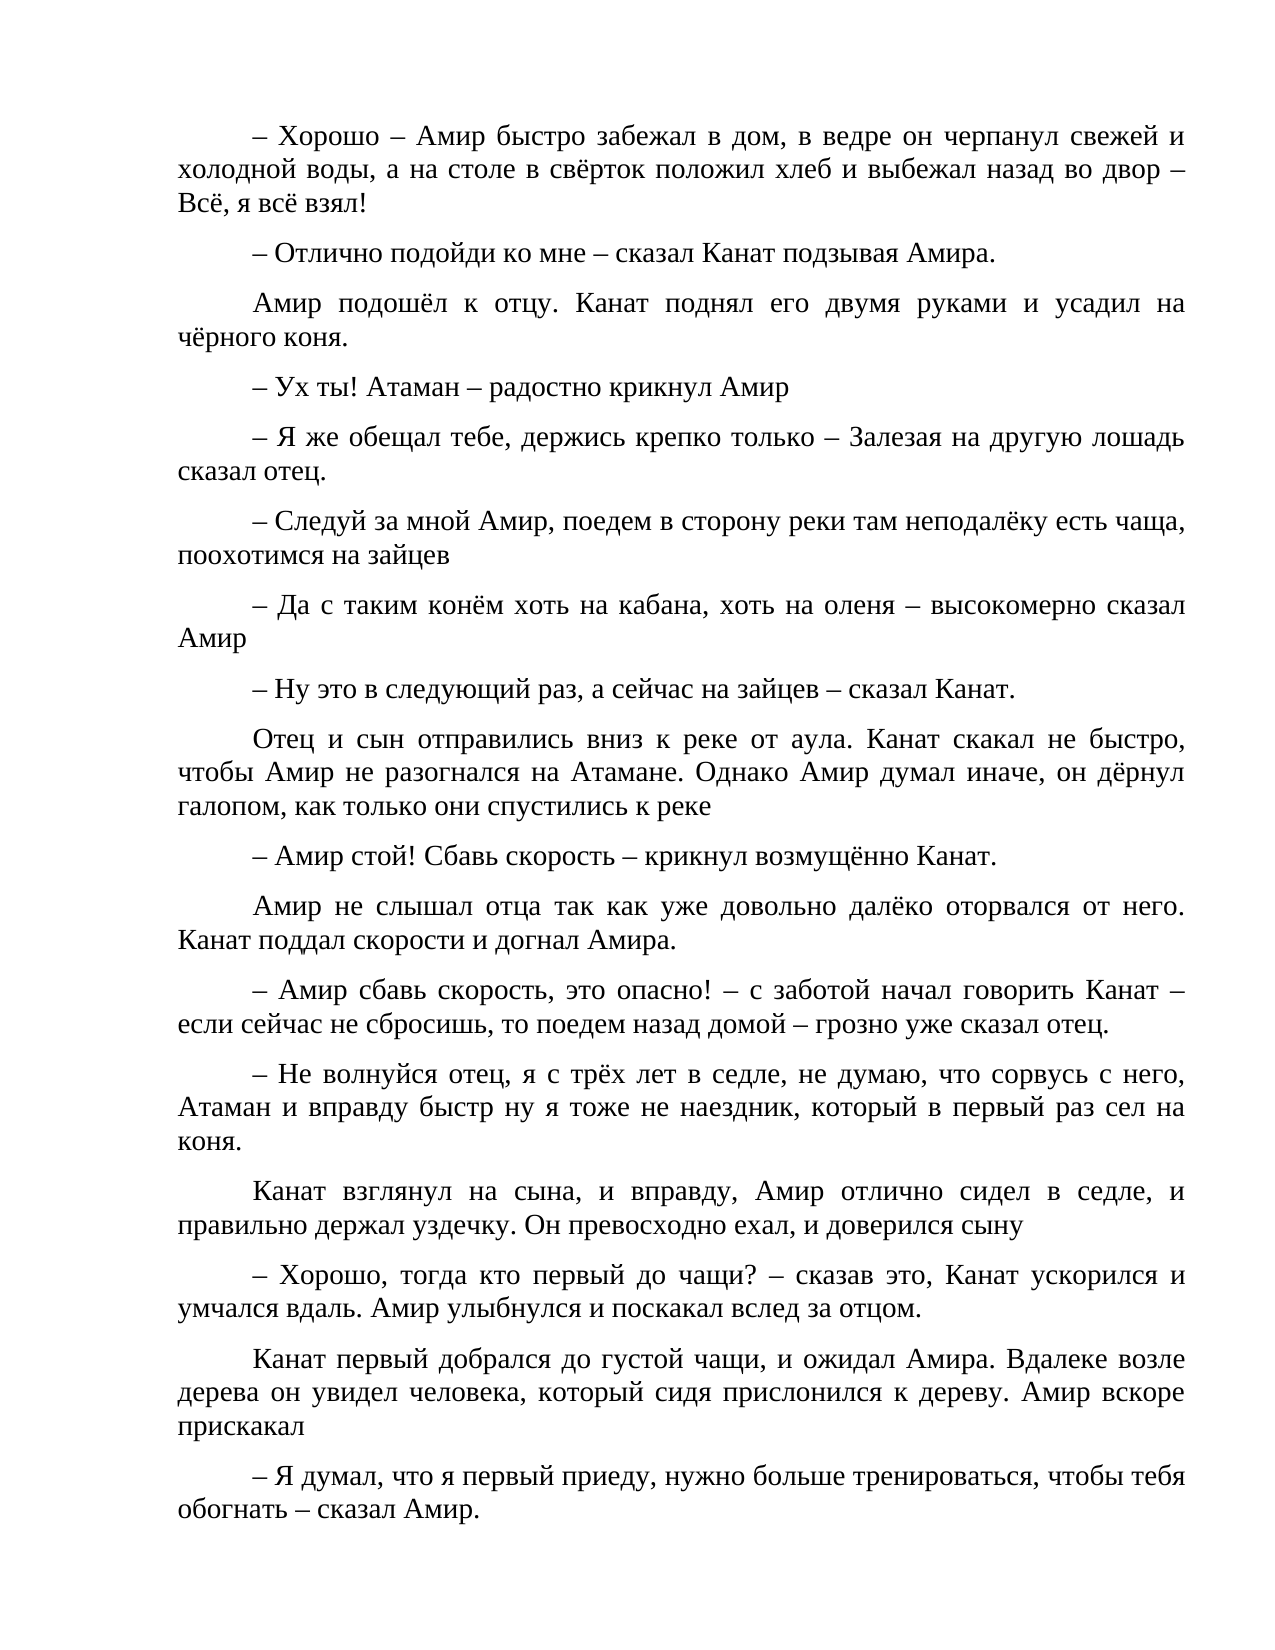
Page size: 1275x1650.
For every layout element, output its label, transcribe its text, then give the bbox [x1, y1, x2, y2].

text – Ух ты! Атаман – радостно крикнул Амир [177, 369, 1186, 403]
text – Амир сбавь скорость, это опасно! – с заботой начал говорить Канат – если сейчас не сбросишь, то поедем назад домой – грозно уже сказал отец. [177, 972, 1186, 1039]
text – Да с таким конём хоть на кабана, хоть на оленя – высокомерно сказал Амир [177, 587, 1186, 654]
text Канат взглянул на сына, и вправду, Амир отлично сидел в седле, и правильно держал уздечку. Он превосходно ехал, и доверился сыну [177, 1173, 1186, 1240]
text – Хорошо, тогда кто первый до чащи? – сказав это, Канат ускорился и умчался вдаль. Амир улыбнулся и поскакал вслед за отцом. [177, 1257, 1186, 1324]
text Амир подошёл к отцу. Канат поднял его двумя руками и усадил на чёрного коня. [177, 286, 1186, 353]
text Амир не слышал отца так как уже довольно далёко оторвался от него. Канат поддал скорости и догнал Амира. [177, 888, 1186, 956]
text – Следуй за мной Амир, поедем в сторону реки там неподалёку есть чаща, поохотимся на зайцев [177, 503, 1186, 570]
text – Ну это в следующий раз, а сейчас на зайцев – сказал Канат. [177, 671, 1186, 704]
text Канат первый добрался до густой чащи, и ожидал Амира. Вдалеке возле дерева он увидел человека, который сидя прислонился к дереву. Амир вскоре прискакал [177, 1341, 1186, 1441]
text – Я же обещал тебе, держись крепко только – Залезая на другую лошадь сказал отец. [177, 419, 1186, 487]
text – Амир стой! Сбавь скорость – крикнул возмущённо Канат. [177, 838, 1186, 872]
text – Не волнуйся отец, я с трёх лет в седле, не думаю, что сорвусь с него, Атаман и вправду быстр ну я тоже не наездник, который в первый раз сел на коня. [177, 1056, 1186, 1157]
text – Я думал, что я первый приеду, нужно больше тренироваться, чтобы тебя обогнать – сказал Амир. [177, 1458, 1186, 1525]
text – Хорошо – Амир быстро забежал в дом, в ведре он черпанул свежей и холодной воды, а на столе в свёрток положил хлеб и выбежал назад во двор – Всё, я всё взял! [177, 118, 1186, 219]
text Отец и сын отправились вниз к реке от аула. Канат скакал не быстро, чтобы Амир не разогнался на Атамане. Однако Амир думал иначе, он дёрнул галопом, как только они спустились к реке [177, 721, 1186, 822]
text – Отлично подойди ко мне – сказал Канат подзывая Амира. [177, 235, 1186, 269]
